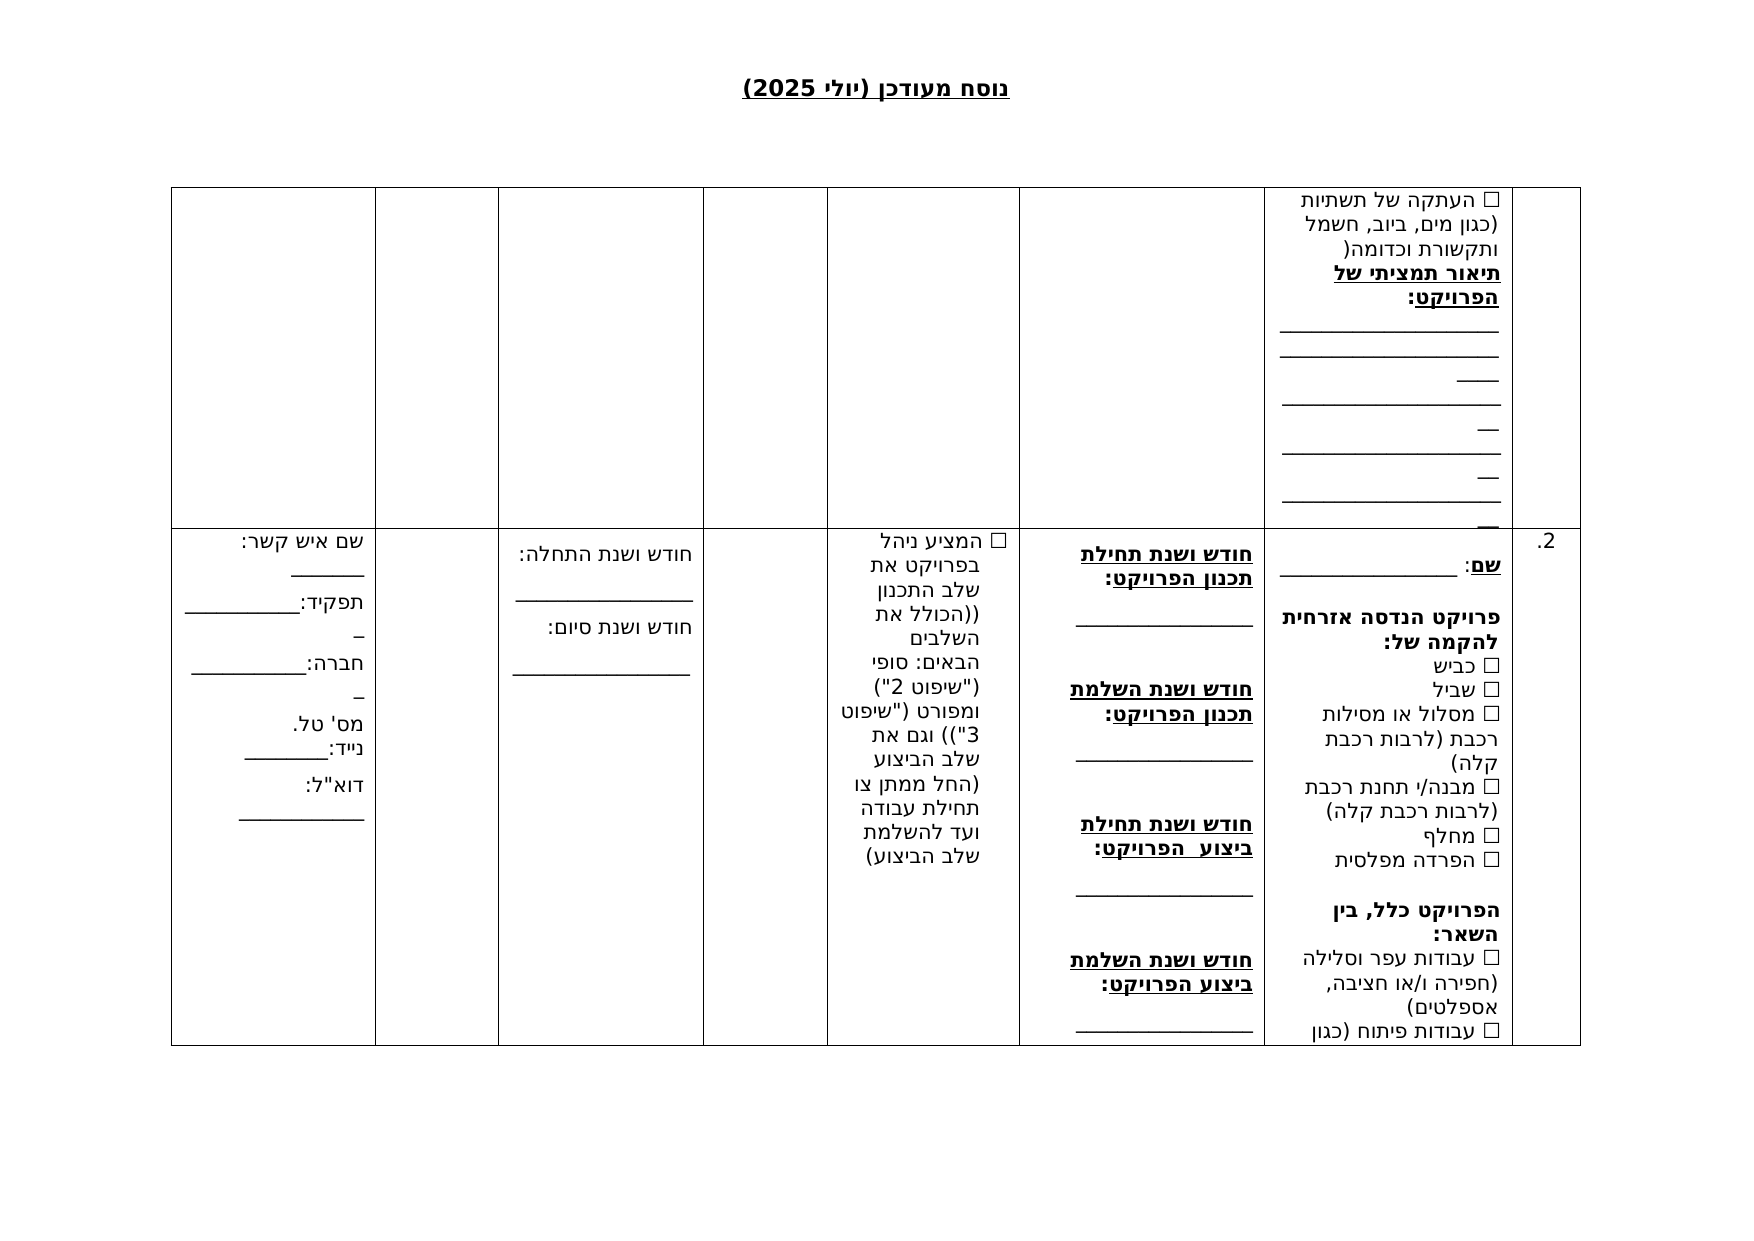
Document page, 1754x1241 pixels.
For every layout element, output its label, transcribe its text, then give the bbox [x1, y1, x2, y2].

table_cell [376, 188, 498, 528]
table_cell 2. [1513, 529, 1580, 1045]
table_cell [1265, 188, 1512, 528]
table_cell [704, 529, 827, 1045]
table_cell [376, 529, 498, 1045]
table_cell 1. [1513, 188, 1580, 528]
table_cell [172, 529, 375, 1045]
table_cell [704, 188, 827, 528]
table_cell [1265, 529, 1512, 1045]
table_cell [828, 529, 1019, 1045]
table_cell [1020, 529, 1264, 1045]
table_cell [1020, 188, 1264, 528]
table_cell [172, 188, 375, 528]
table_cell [499, 188, 703, 528]
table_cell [499, 529, 703, 1045]
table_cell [828, 188, 1019, 528]
